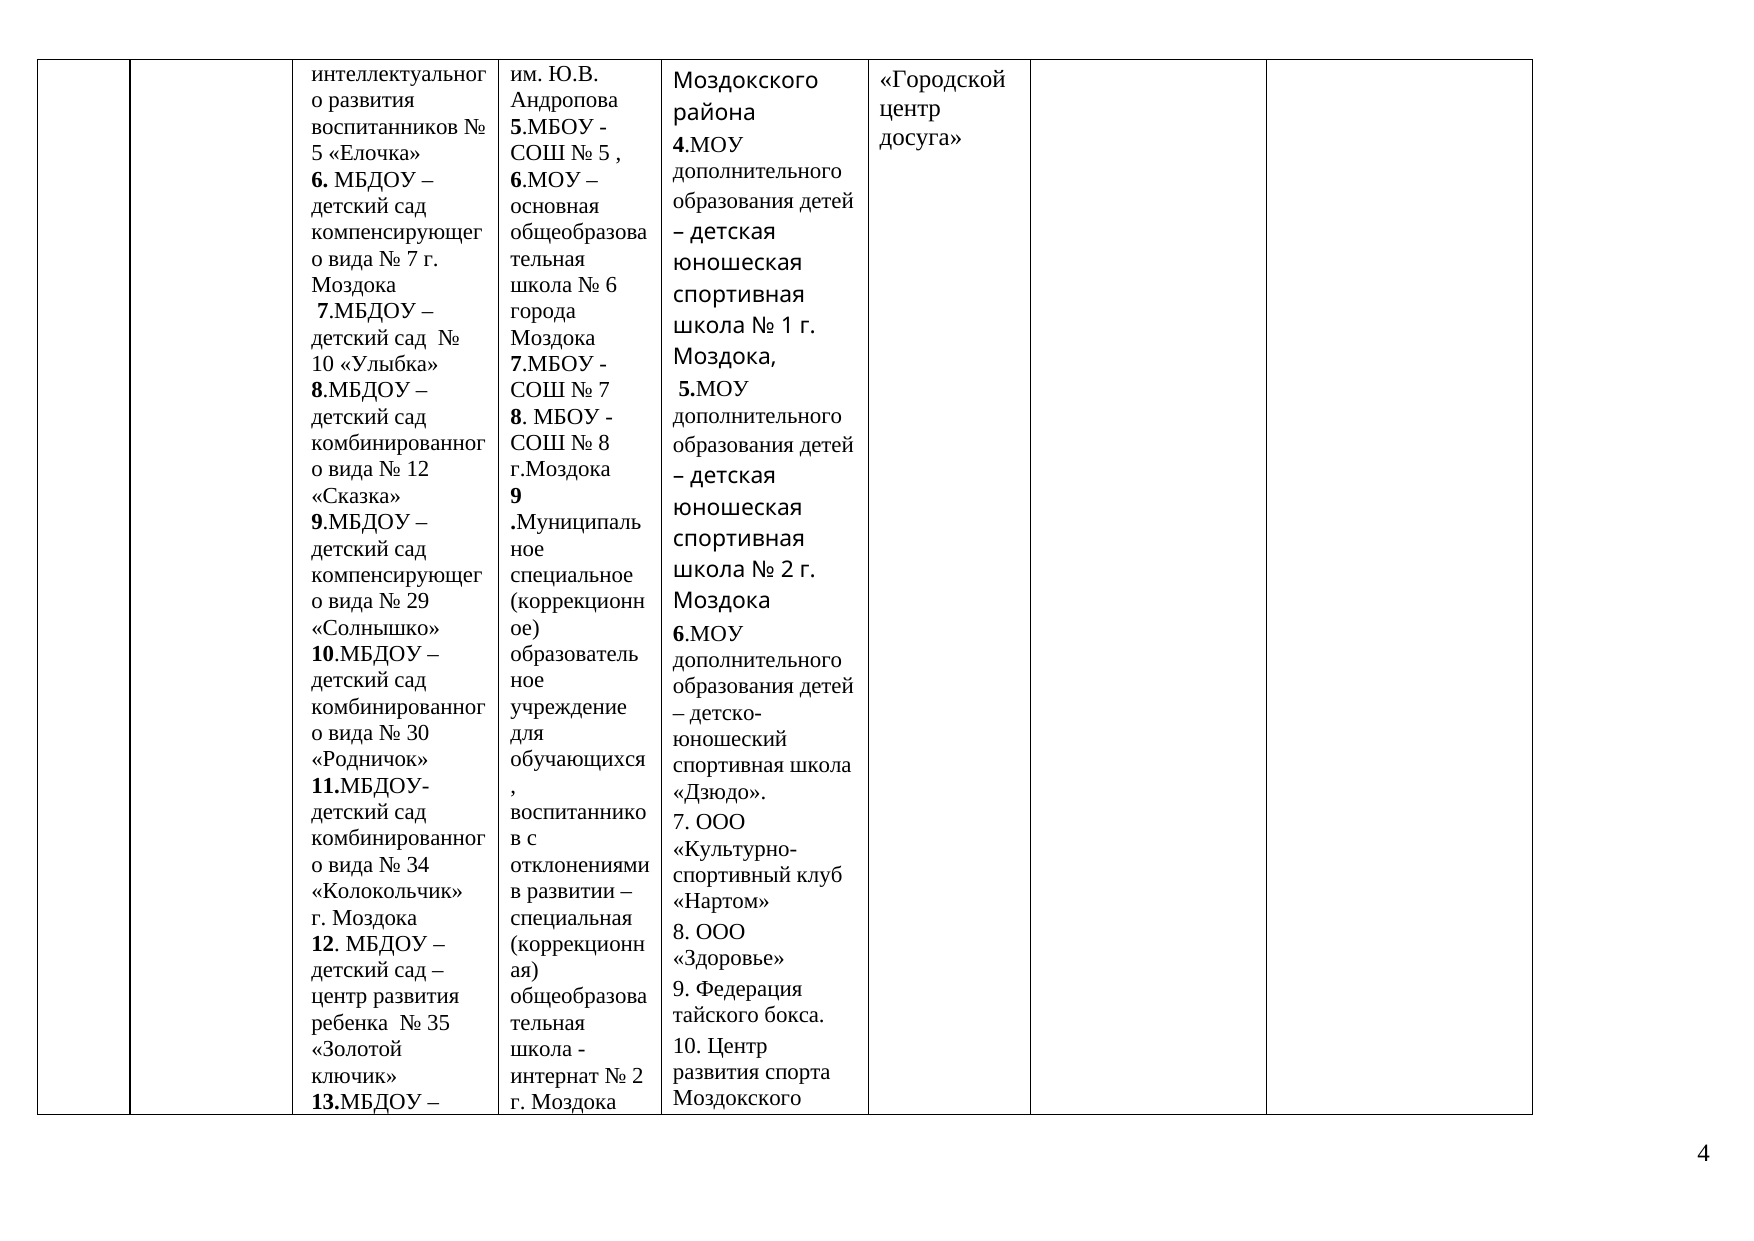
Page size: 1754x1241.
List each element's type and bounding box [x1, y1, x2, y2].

table_cell [38, 60, 129, 1114]
